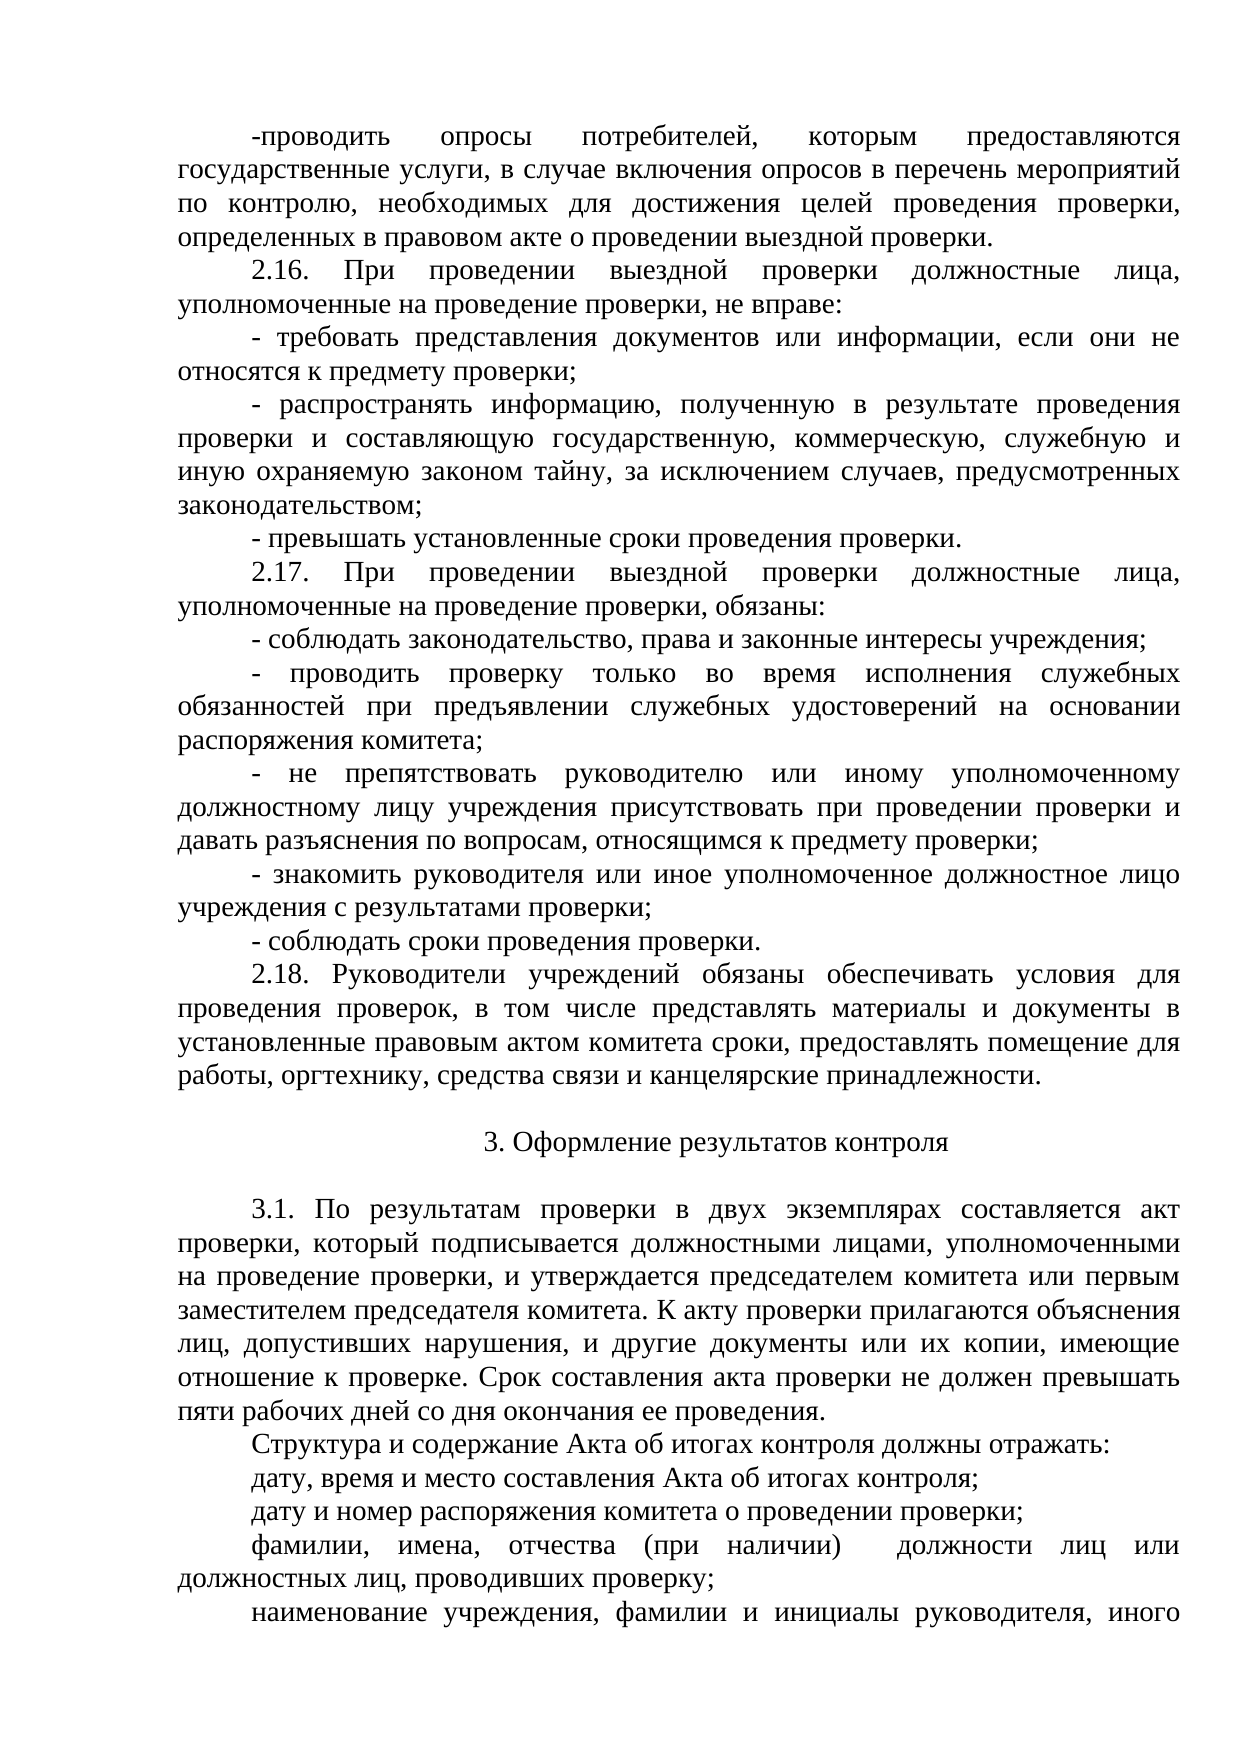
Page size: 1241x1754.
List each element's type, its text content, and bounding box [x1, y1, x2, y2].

text - распространять информацию, полученную в результате проведения проверки и составляющую государственную, коммерческую, служебную и иную охраняемую законом тайну, за исключением случаев, предусмотренных законодательством; [177, 386, 1181, 521]
text - соблюдать сроки проведения проверки. [177, 923, 1181, 957]
text - не препятствовать руководителю или иному уполномоченному должностному лицу учреждения присутствовать при проведении проверки и давать разъяснения по вопросам, относящимся к предмету проверки; [177, 755, 1181, 856]
text дату, время и место составления Акта об итогах контроля; [177, 1460, 1181, 1493]
text - превышать установленные сроки проведения проверки. [177, 521, 1181, 554]
text Структура и содержание Акта об итогах контроля должны отражать: [177, 1426, 1181, 1460]
text - проводить проверку только во время исполнения служебных обязанностей при предъявлении служебных удостоверений на основании распоряжения комитета; [177, 655, 1181, 755]
text фамилии, имена, отчества (при наличии) должности лиц или должностных лиц, проводивших проверку; [177, 1527, 1181, 1594]
text - соблюдать законодательство, права и законные интересы учреждения; [177, 621, 1181, 655]
text 3. Оформление результатов контроля [177, 1124, 1181, 1158]
text 2.16. При проведении выездной проверки должностные лица, уполномоченные на проведение проверки, не вправе: [177, 252, 1181, 319]
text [177, 1594, 1181, 1627]
text 2.18. Руководители учреждений обязаны обеспечивать условия для проведения проверок, в том числе представлять материалы и документы в установленные правовым актом комитета сроки, предоставлять помещение для работы, оргтехнику, средства связи и канцелярские принадлежности. [177, 957, 1181, 1091]
text 3.1. По результатам проверки в двух экземплярах составляется акт проверки, который подписывается должностными лицами, уполномоченными на проведение проверки, и утверждается председателем комитета или первым заместителем председателя комитета. К акту проверки прилагаются объяснения лиц, допустивших нарушения, и другие документы или их копии, имеющие отношение к проверке. Срок составления акта проверки не должен превышать пяти рабочих дней со дня окончания ее проведения. [177, 1191, 1181, 1426]
text -проводить опросы потребителей, которым предоставляются государственные услуги, в случае включения опросов в перечень мероприятий по контролю, необходимых для достижения целей проведения проверки, определенных в правовом акте о проведении выездной проверки. [177, 118, 1181, 252]
text дату и номер распоряжения комитета о проведении проверки; [177, 1493, 1181, 1527]
text 2.17. При проведении выездной проверки должностные лица, уполномоченные на проведение проверки, обязаны: [177, 554, 1181, 621]
text - знакомить руководителя или иное уполномоченное должностное лицо учреждения с результатами проверки; [177, 856, 1181, 923]
text - требовать представления документов или информации, если они не относятся к предмету проверки; [177, 319, 1181, 386]
